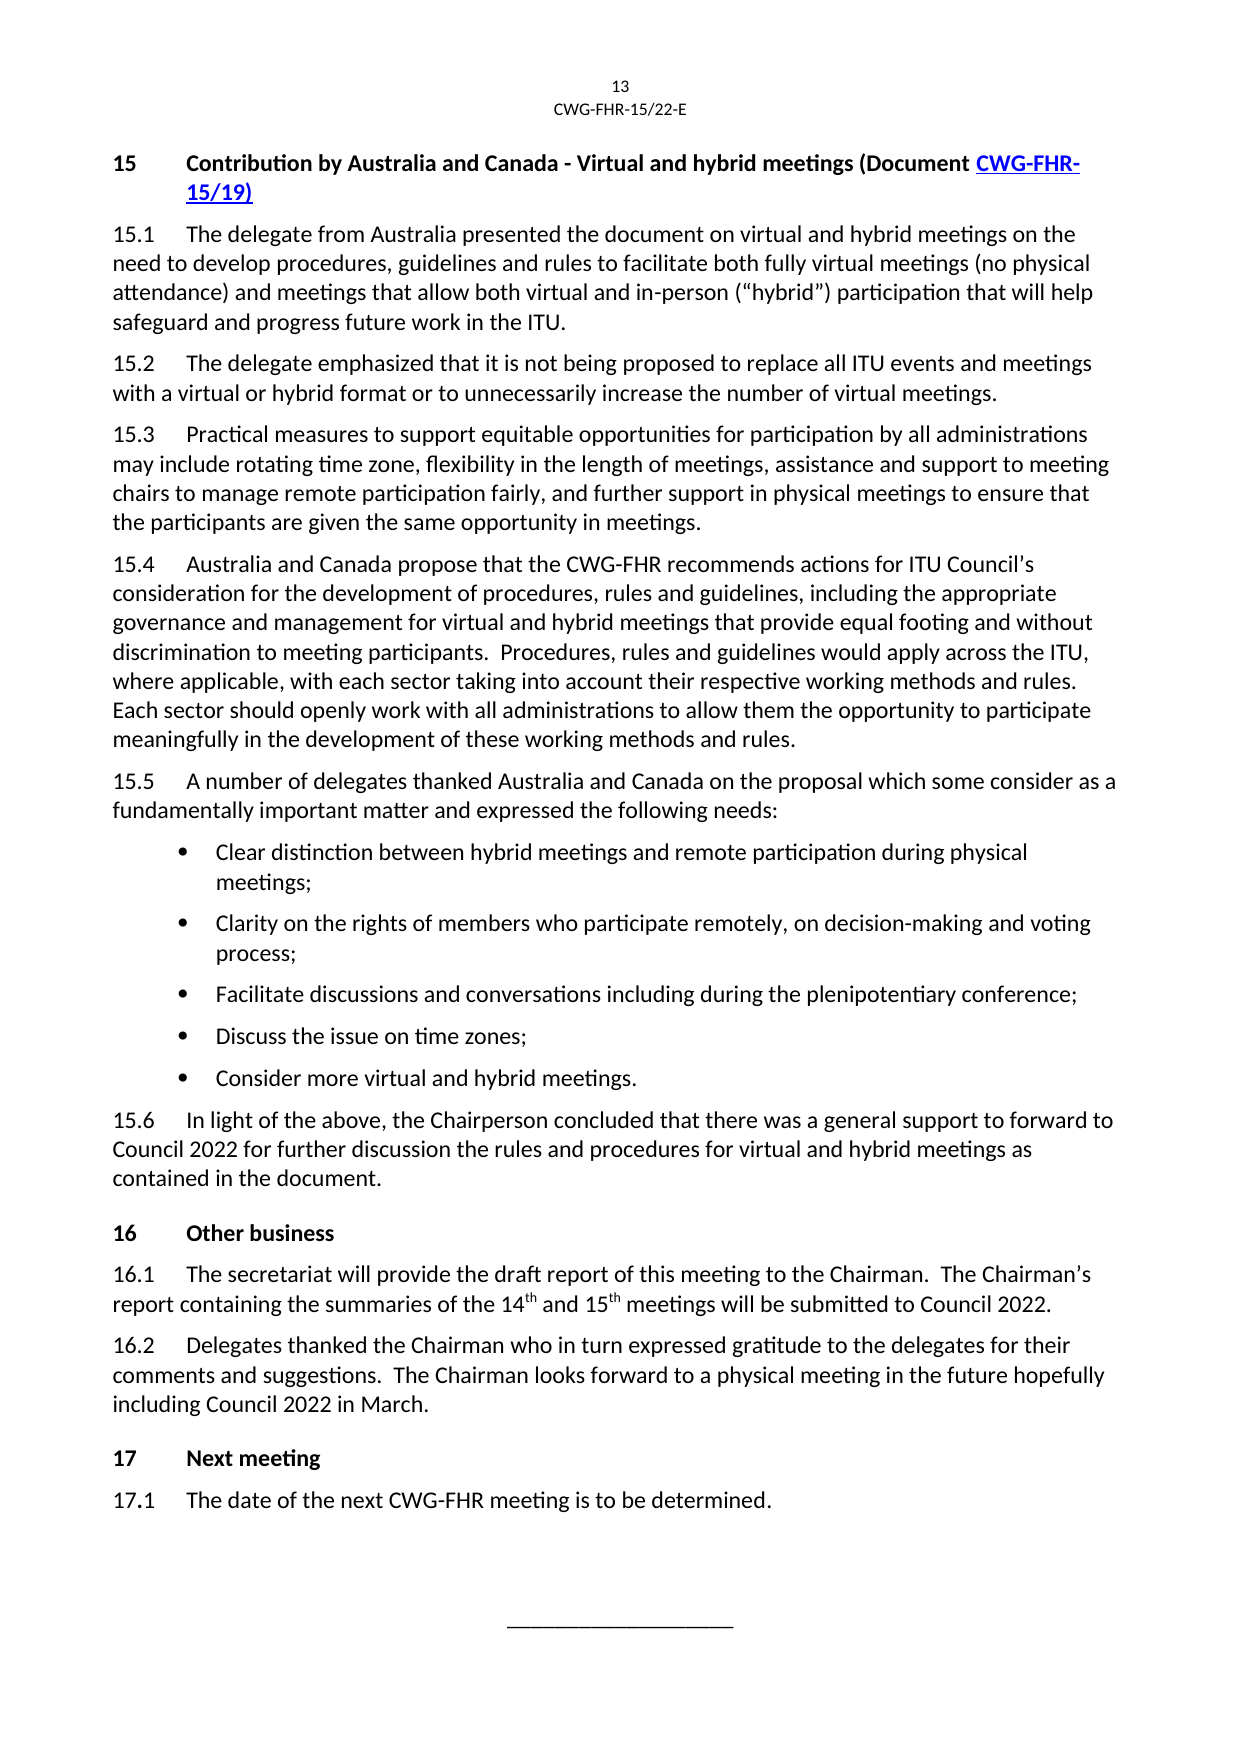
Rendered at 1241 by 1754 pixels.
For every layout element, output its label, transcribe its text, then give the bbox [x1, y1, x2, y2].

text 16.1 The secretariat will provide the draft report of this meeting to the Chairman. The Chairman’s report containing the summaries of the 14th and 15th meetings will be submitted to Council 2022. [112, 1259, 1128, 1318]
list Facilitate discussions and conversations including during the plenipotentiary conference; [178, 979, 1128, 1009]
text 17 Next meeting [112, 1443, 1128, 1472]
text 15.3 Practical measures to support equitable opportunities for participation by all administrations may include rotating time zone, flexibility in the length of meetings, assistance and support to meeting chairs to manage remote participation fairly, and further support in physical meetings to ensure that the participants are given the same opportunity in meetings. [112, 419, 1128, 536]
text 16.2 Delegates thanked the Chairman who in turn expressed gratitude to the delegates for their comments and suggestions. The Chairman looks forward to a physical meeting in the future hopefully including Council 2022 in March. [112, 1330, 1128, 1418]
text 17.1 The date of the next CWG-FHR meeting is to be determined. [112, 1485, 1128, 1514]
list Consider more virtual and hybrid meetings. [178, 1063, 1128, 1092]
list Clear distinction between hybrid meetings and remote participation during physical meetings; [178, 837, 1128, 896]
text 15.2 The delegate emphasized that it is not being proposed to replace all ITU events and meetings with a virtual or hybrid format or to unnecessarily increase the number of virtual meetings. [112, 348, 1128, 407]
list Clarity on the rights of members who participate remotely, on decision-making and voting process; [178, 908, 1128, 967]
text 15.1 The delegate from Australia presented the document on virtual and hybrid meetings on the need to develop procedures, guidelines and rules to facilitate both fully virtual meetings (no physical attendance) and meetings that allow both virtual and in-person (“hybrid”) participation that will help safeguard and progress future work in the ITU. [112, 219, 1128, 336]
text 15 Contribution by Australia and Canada - Virtual and hybrid meetings (Document CWG-FHR-15/19) [112, 148, 1128, 206]
text 16 Other business [112, 1218, 1128, 1247]
text ___________________ [112, 1602, 1128, 1631]
text 15.6 In light of the above, the Chairperson concluded that there was a general support to forward to Council 2022 for further discussion the rules and procedures for virtual and hybrid meetings as contained in the document. [112, 1105, 1128, 1193]
list Discuss the issue on time zones; [178, 1021, 1128, 1051]
text 15.5 A number of delegates thanked Australia and Canada on the proposal which some consider as a fundamentally important matter and expressed the following needs: [112, 766, 1128, 825]
text 15.4 Australia and Canada propose that the CWG-FHR recommends actions for ITU Council’s consideration for the development of procedures, rules and guidelines, including the appropriate governance and management for virtual and hybrid meetings that provide equal footing and without discrimination to meeting participants. Procedures, rules and guidelines would apply across the ITU, where applicable, with each sector taking into account their respective working methods and rules. Each sector should openly work with all administrations to allow them the opportunity to participate meaningfully in the development of these working methods and rules. [112, 549, 1128, 754]
